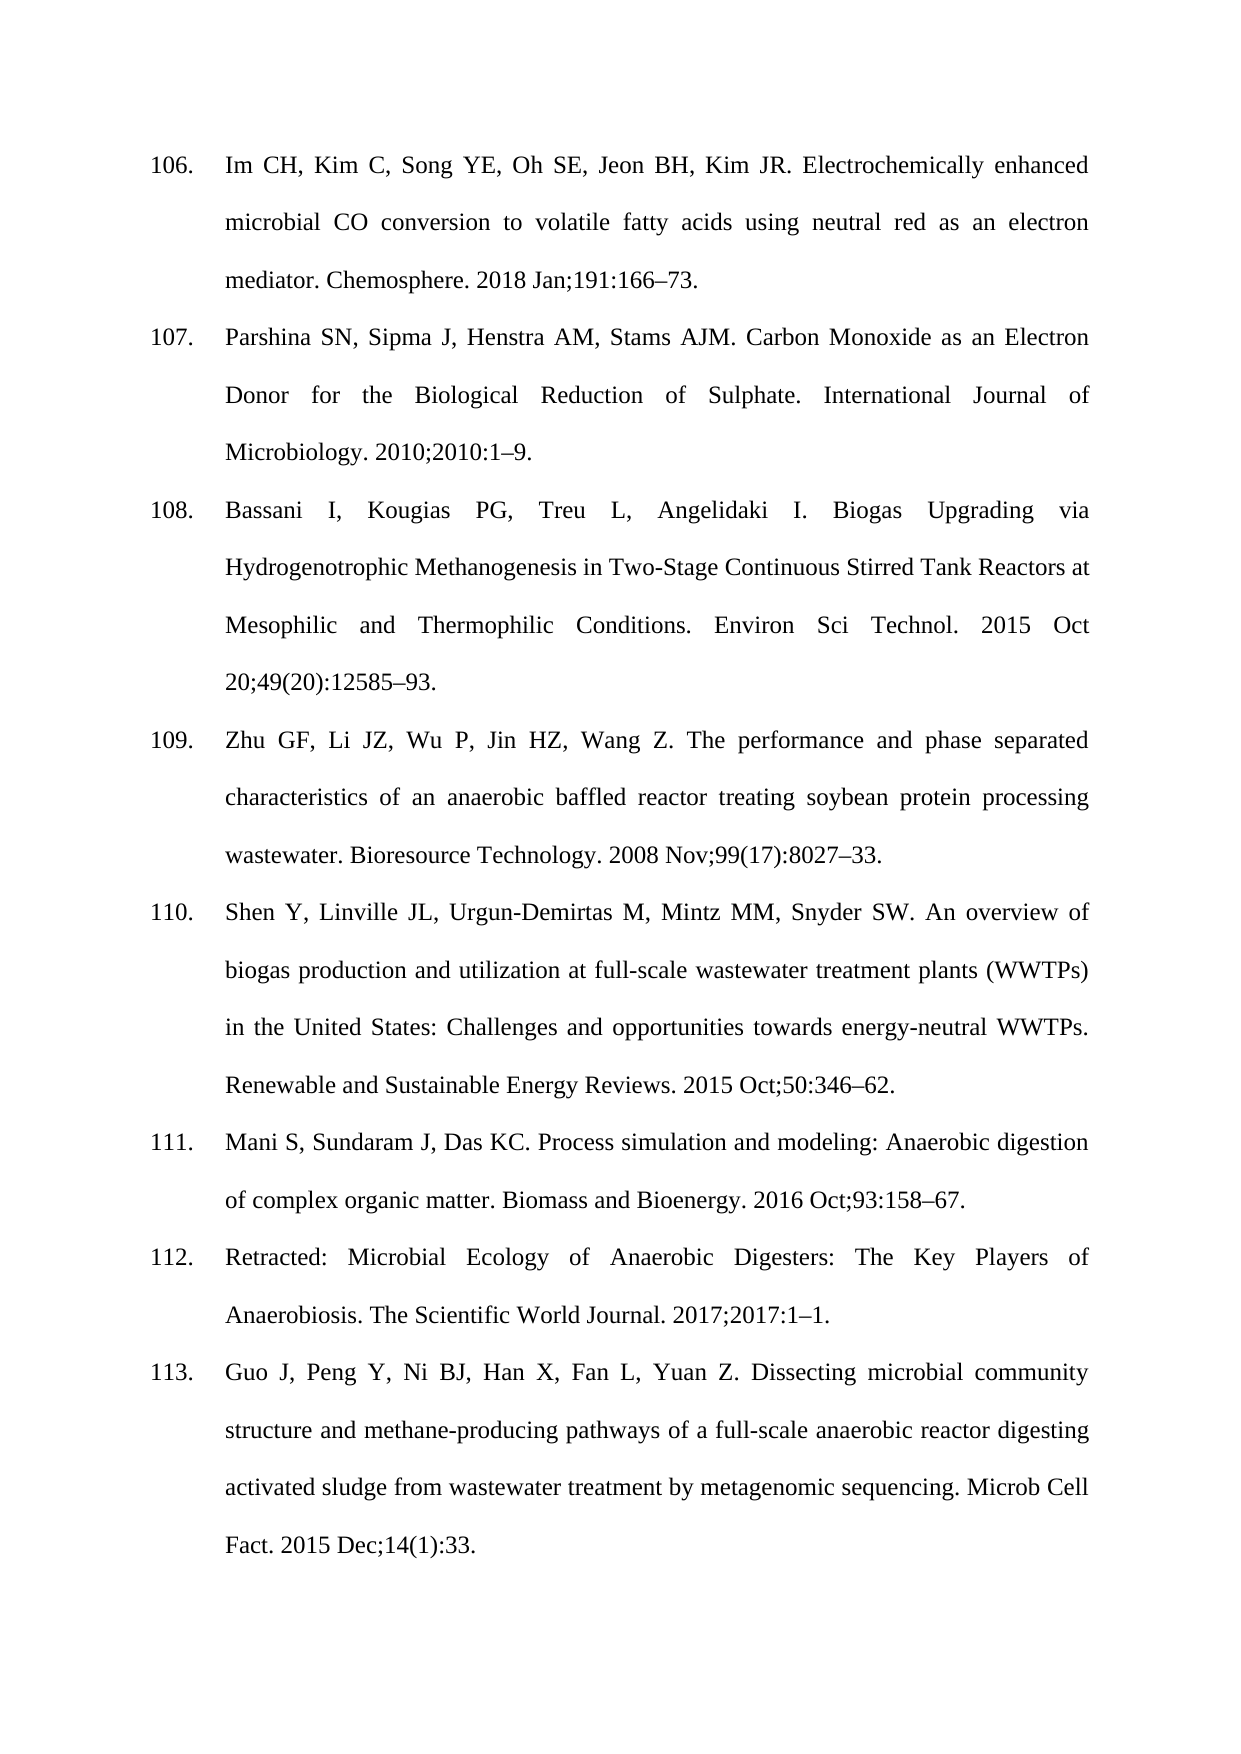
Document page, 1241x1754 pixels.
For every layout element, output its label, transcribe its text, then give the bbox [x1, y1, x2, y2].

text 107. Parshina SN, Sipma J, Henstra AM, Stams AJM. Carbon Monoxide as an Electron Donor for the Biological Reduction of Sulphate. International Journal of Microbiology. 2010;2010:1–9. [150, 322, 1090, 466]
text 106. Im CH, Kim C, Song YE, Oh SE, Jeon BH, Kim JR. Electrochemically enhanced microbial CO conversion to volatile fatty acids using neutral red as an electron mediator. Chemosphere. 2018 Jan;191:166–73. [150, 150, 1090, 294]
text 110. Shen Y, Linville JL, Urgun-Demirtas M, Mintz MM, Snyder SW. An overview of biogas production and utilization at full-scale wastewater treatment plants (WWTPs) in the United States: Challenges and opportunities towards energy-neutral WWTPs. Renewable and Sustainable Energy Reviews. 2015 Oct;50:346–62. [150, 897, 1090, 1099]
text 111. Mani S, Sundaram J, Das KC. Process simulation and modeling: Anaerobic digestion of complex organic matter. Biomass and Bioenergy. 2016 Oct;93:158–67. [150, 1127, 1090, 1214]
text 109. Zhu GF, Li JZ, Wu P, Jin HZ, Wang Z. The performance and phase separated characteristics of an anaerobic baffled reactor treating soybean protein processing wastewater. Bioresource Technology. 2008 Nov;99(17):8027–33. [150, 725, 1090, 869]
text 113. Guo J, Peng Y, Ni BJ, Han X, Fan L, Yuan Z. Dissecting microbial community structure and methane-producing pathways of a full-scale anaerobic reactor digesting activated sludge from wastewater treatment by metagenomic sequencing. Microb Cell Fact. 2015 Dec;14(1):33. [150, 1357, 1090, 1559]
text 108. Bassani I, Kougias PG, Treu L, Angelidaki I. Biogas Upgrading via Hydrogenotrophic Methanogenesis in Two-Stage Continuous Stirred Tank Reactors at Mesophilic and Thermophilic Conditions. Environ Sci Technol. 2015 Oct 20;49(20):12585–93. [150, 495, 1090, 696]
text 112. Retracted: Microbial Ecology of Anaerobic Digesters: The Key Players of Anaerobiosis. The Scientific World Journal. 2017;2017:1–1. [150, 1242, 1090, 1329]
